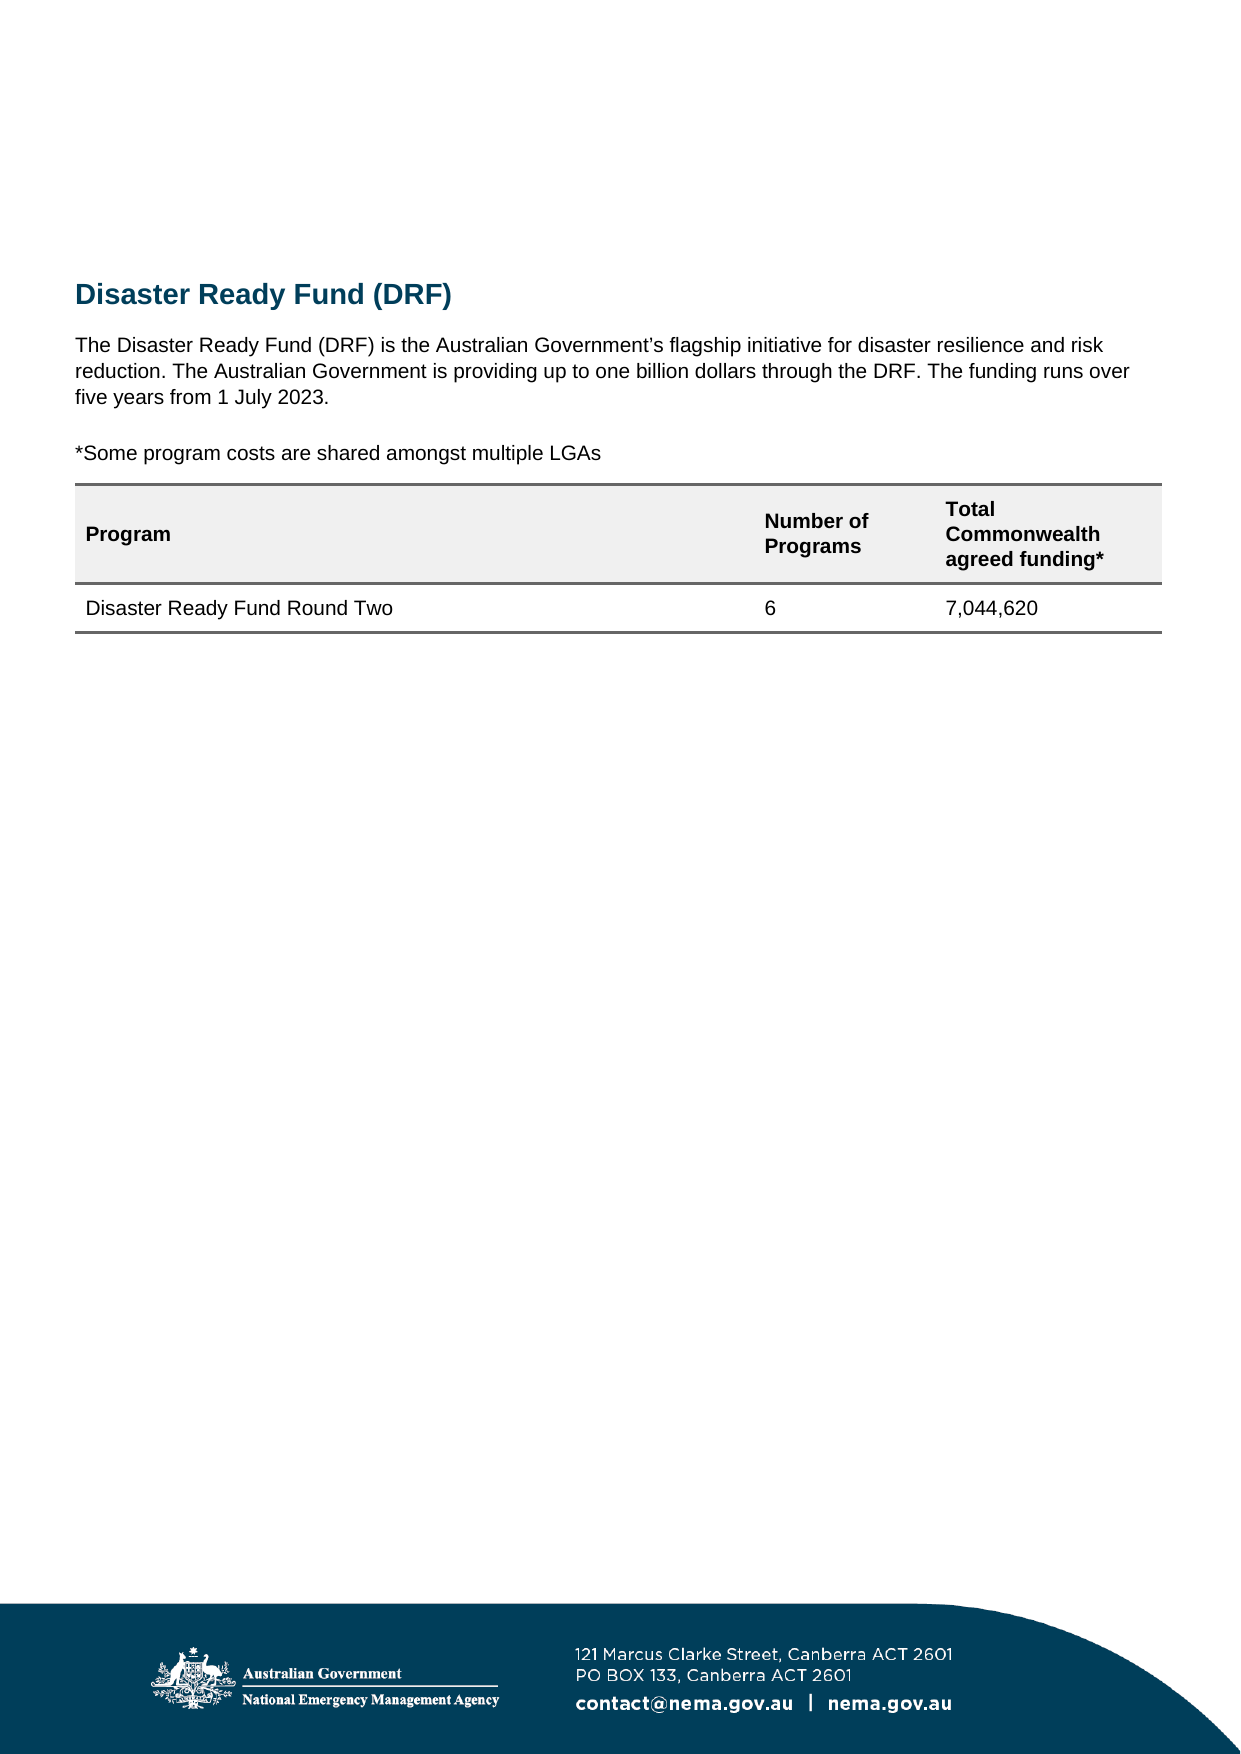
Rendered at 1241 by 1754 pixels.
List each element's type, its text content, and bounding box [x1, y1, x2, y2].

picture [730, 1700, 739, 1711]
picture [830, 1700, 837, 1709]
picture [152, 1654, 207, 1708]
picture [247, 1669, 252, 1678]
picture [632, 1700, 639, 1709]
table_cell 7,044,620 [935, 585, 1162, 631]
picture [0, 0, 1241, 1750]
picture [588, 1700, 597, 1709]
picture [192, 1659, 222, 1693]
picture [643, 1697, 648, 1709]
picture [622, 1700, 629, 1709]
picture [577, 1700, 584, 1709]
picture [161, 1690, 171, 1696]
picture [408, 1698, 413, 1707]
picture [671, 1700, 678, 1709]
subtitle Disaster Ready Fund (DRF) [75, 277, 1165, 310]
picture [262, 1695, 267, 1704]
picture [430, 1698, 437, 1704]
table_header Program [75, 486, 754, 582]
table_header Total Commonwealth agreed funding* [935, 486, 1162, 582]
picture [902, 1700, 911, 1709]
picture [889, 1700, 897, 1712]
picture [743, 1700, 752, 1709]
picture [784, 1700, 791, 1709]
table_cell Disaster Ready Fund Round Two [75, 585, 754, 631]
table_cell 6 [754, 585, 935, 631]
picture [469, 1698, 484, 1704]
picture [223, 1678, 235, 1683]
picture [198, 1682, 207, 1693]
picture [415, 1698, 423, 1704]
picture [841, 1700, 849, 1708]
picture [755, 1700, 762, 1709]
picture [932, 1700, 938, 1709]
picture [348, 1698, 356, 1704]
picture [601, 1700, 609, 1709]
picture [773, 1700, 779, 1709]
table_header Number of Programs [754, 486, 935, 582]
picture [612, 1697, 617, 1709]
picture [695, 1700, 709, 1709]
picture [713, 1700, 720, 1709]
text *Some program costs are shared amongst multiple LGAs [75, 441, 1165, 465]
picture [872, 1700, 879, 1709]
picture [682, 1700, 690, 1708]
picture [914, 1700, 922, 1709]
picture [853, 1700, 867, 1709]
